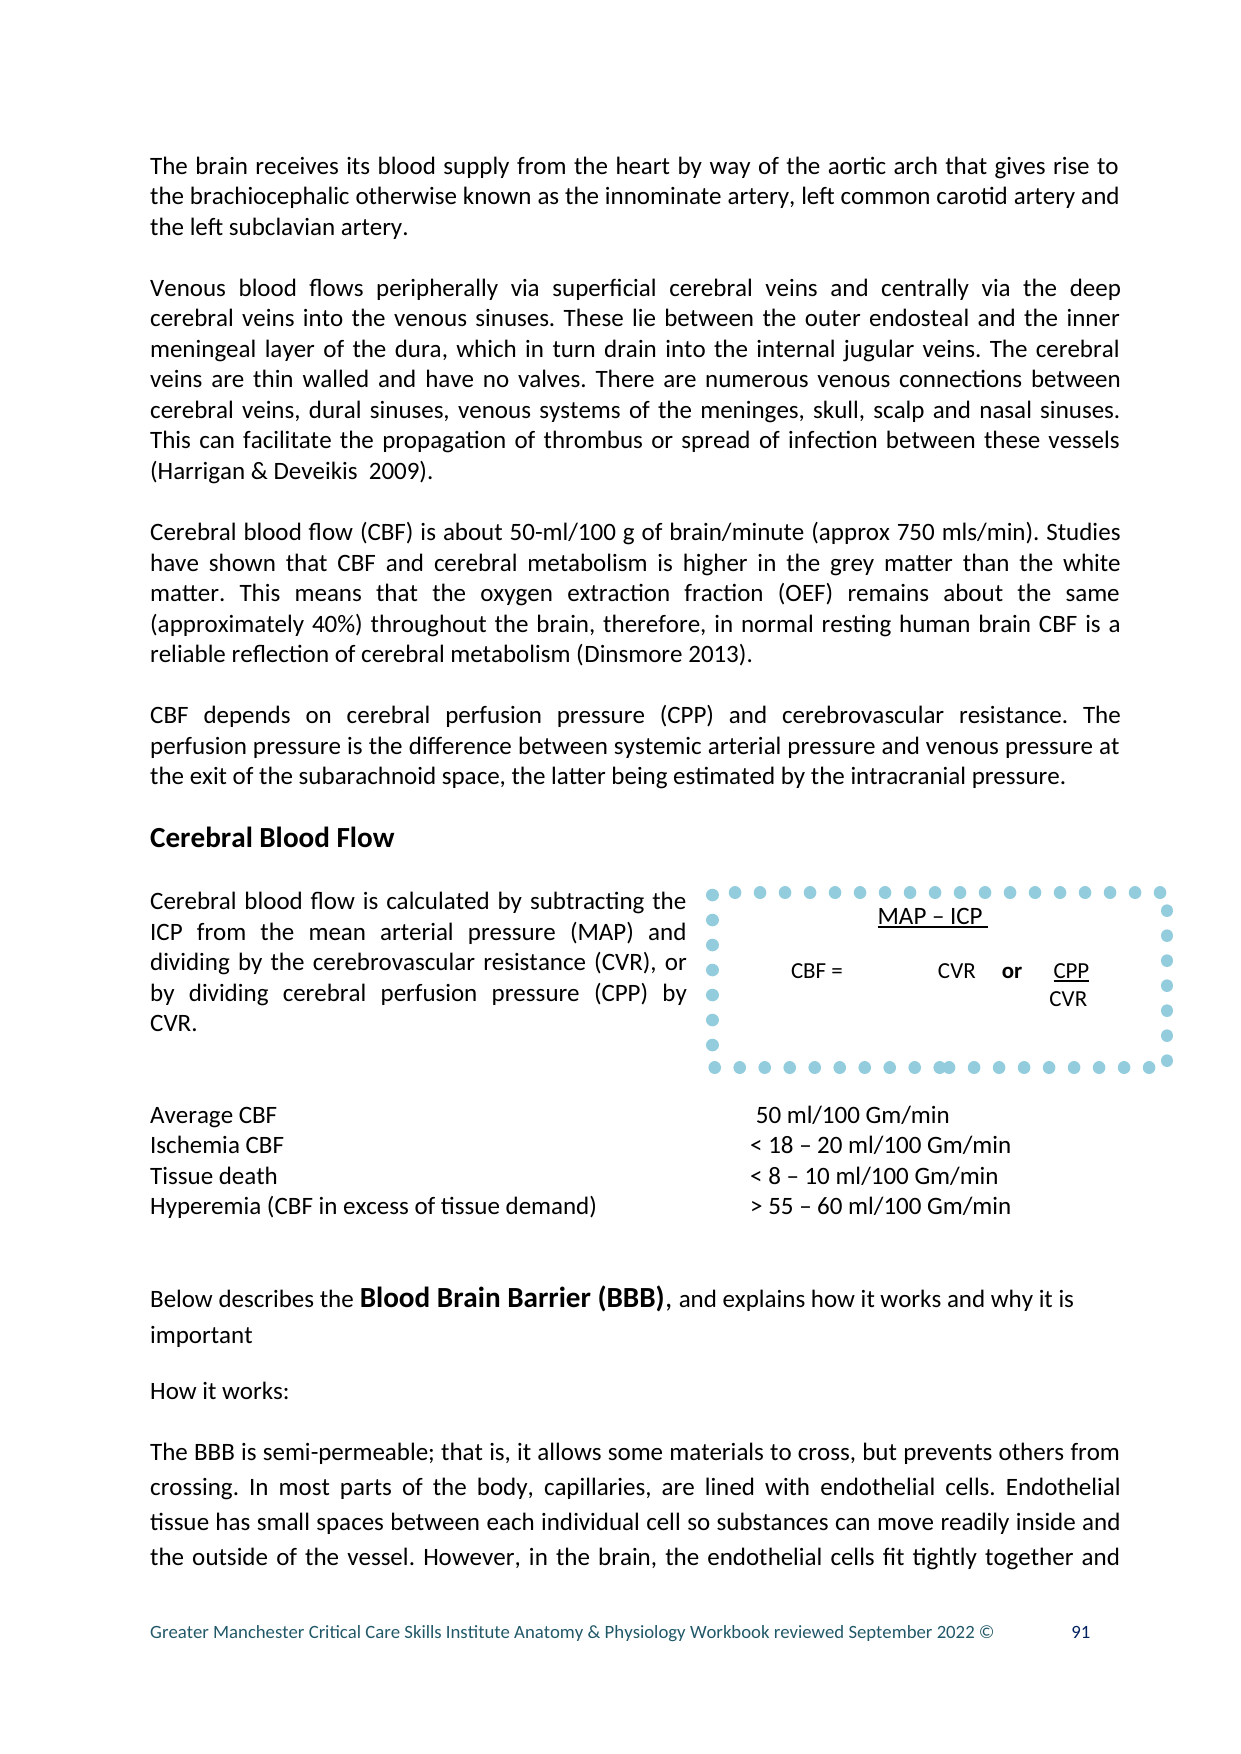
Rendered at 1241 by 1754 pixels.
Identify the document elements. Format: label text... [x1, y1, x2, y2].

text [150, 1436, 1122, 1572]
text Ischemia CBF < 18 – 20 ml/100 Gm/min [150, 1129, 1122, 1160]
text Cerebral Blood Flow [150, 819, 1122, 854]
text Cerebral blood flow is calculated by subtracting the ICP from the mean arterial pressure (MAP) and dividing by the cerebrovascular resistance (CVR), or by dividing cerebral perfusion pressure (CPP) by CVR. [150, 885, 1122, 1038]
text Average CBF 50 ml/100 Gm/min [150, 1099, 1122, 1129]
text Venous blood flows peripherally via superficial cerebral veins and centrally via the deep cerebral veins into the venous sinuses. These lie between the outer endosteal and the inner meningeal layer of the dura, which in turn drain into the internal jugular veins. The cerebral veins are thin walled and have no valves. There are numerous venous connections between cerebral veins, dural sinuses, venous systems of the meninges, skull, scalp and nasal sinuses. This can facilitate the propagation of thrombus or spread of infection between these vessels (Harrigan & Deveikis 2009). [150, 272, 1122, 486]
text Cerebral blood flow (CBF) is about 50-ml/100 g of brain/minute (approx 750 mls/min). Studies have shown that CBF and cerebral metabolism is higher in the grey matter than the white matter. This means that the oxygen extraction fraction (OEF) remains about the same (approximately 40%) throughout the brain, therefore, in normal resting human brain CBF is a reliable reflection of cerebral metabolism (Dinsmore 2013). [150, 516, 1122, 669]
text Tissue death < 8 – 10 ml/100 Gm/min [150, 1160, 1122, 1190]
text The brain receives its blood supply from the heart by way of the aortic arch that gives rise to the brachiocephalic otherwise known as the innominate artery, left common carotid artery and the left subclavian artery. [150, 150, 1122, 242]
text How it works: [150, 1375, 1122, 1406]
text CBF depends on cerebral perfusion pressure (CPP) and cerebrovascular resistance. The perfusion pressure is the difference between systemic arterial pressure and venous pressure at the exit of the subarachnoid space, the latter being estimated by the intracranial pressure. [150, 699, 1122, 791]
text Hyperemia (CBF in excess of tissue demand) > 55 – 60 ml/100 Gm/min [150, 1190, 1122, 1221]
text Below describes the Blood Brain Barrier (BBB), and explains how it works and why it is important [150, 1279, 1122, 1350]
